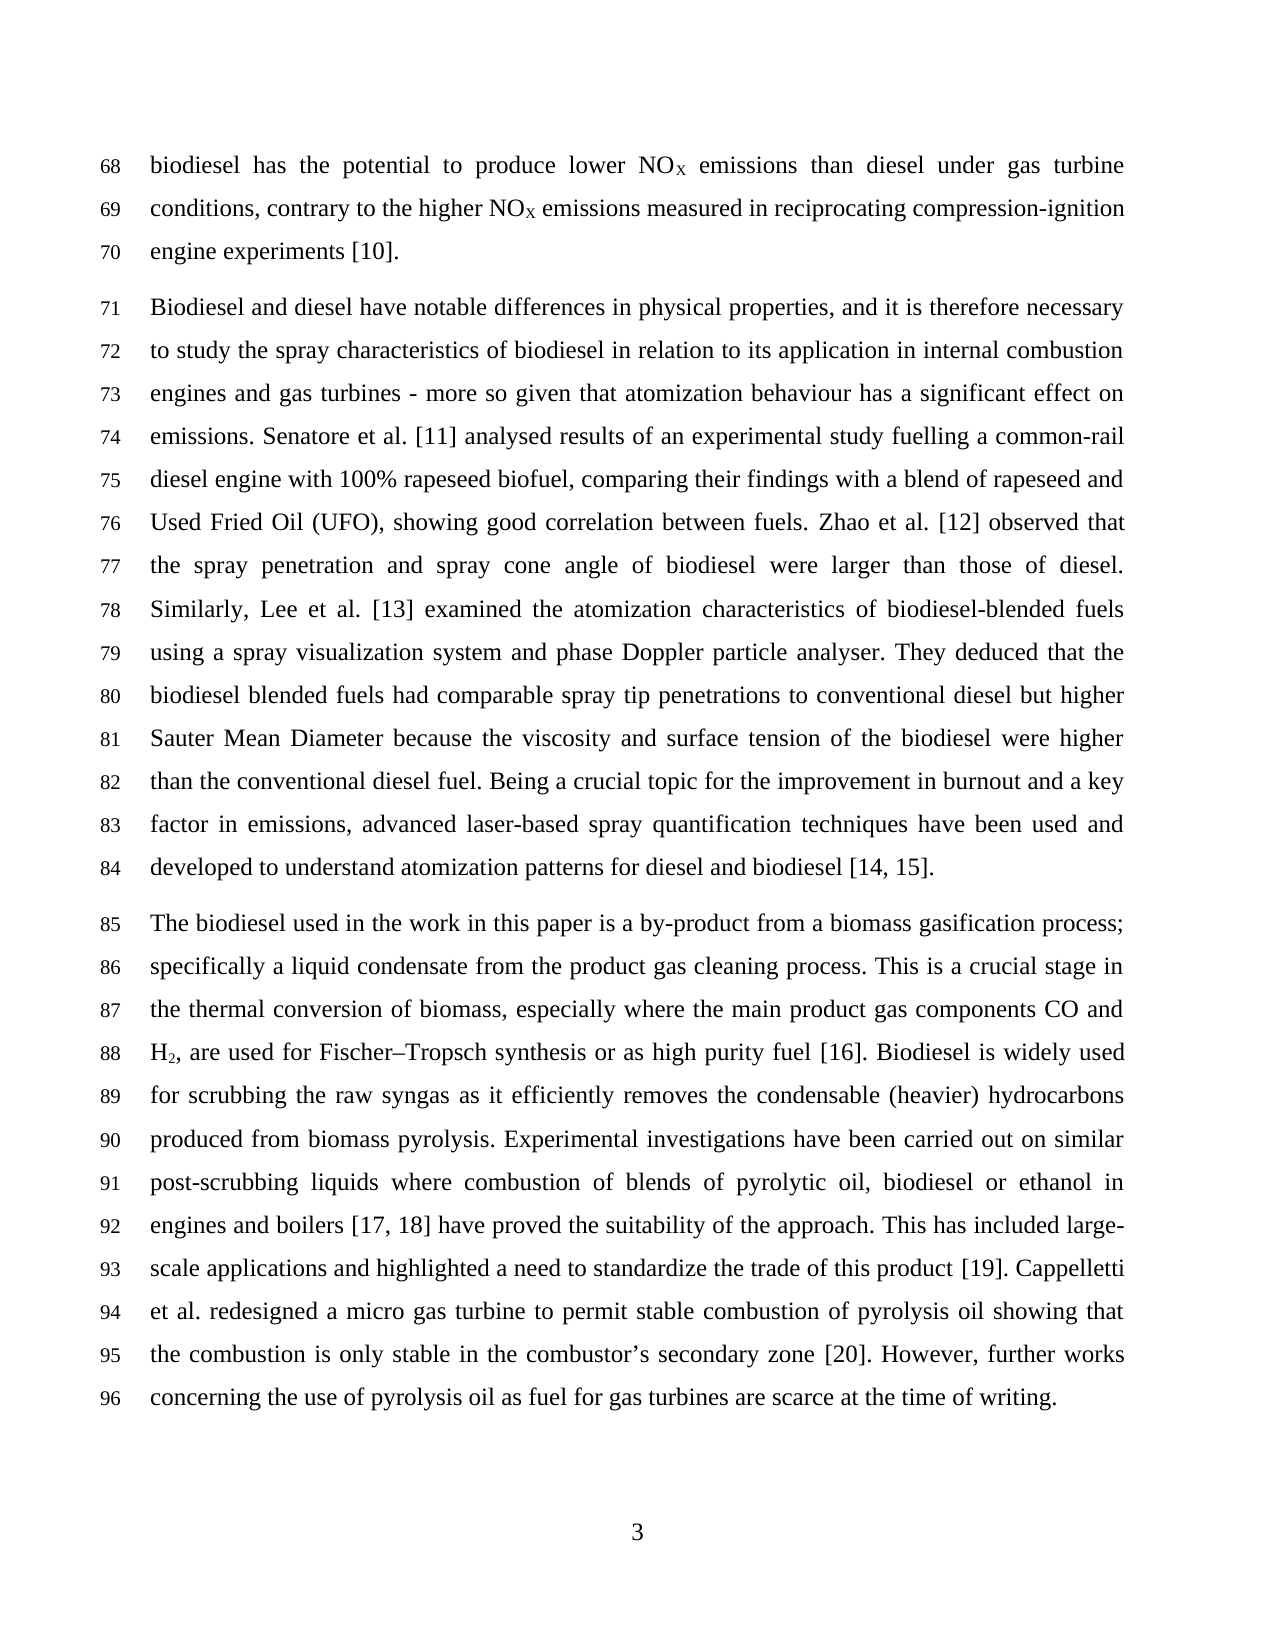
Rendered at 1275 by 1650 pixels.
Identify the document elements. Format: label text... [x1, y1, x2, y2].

text The biodiesel used in the work in this paper is a by-product from a biomass gasification process; specifically a liquid condensate from the product gas cleaning process. This is a crucial stage in the thermal conversion of biomass, especially where the main product gas components CO and H2, are used for Fischer–Tropsch synthesis or as high purity fuel [16]. Biodiesel is widely used for scrubbing the raw syngas as it efficiently removes the condensable (heavier) hydrocarbons produced from biomass pyrolysis. Experimental investigations have been carried out on similar post-scrubbing liquids where combustion of blends of pyrolytic oil, biodiesel or ethanol in engines and boilers [17, 18] have proved the suitability of the approach. This has included large-scale applications and highlighted a need to standardize the trade of this product [19]. Cappelletti et al. redesigned a micro gas turbine to permit stable combustion of pyrolysis oil showing that the combustion is only stable in the combustor’s secondary zone [20]. However, further works concerning the use of pyrolysis oil as fuel for gas turbines are scarce at the time of writing. [150, 908, 1125, 1411]
text Biodiesel and diesel have notable differences in physical properties, and it is therefore necessary to study the spray characteristics of biodiesel in relation to its application in internal combustion engines and gas turbines - more so given that atomization behaviour has a significant effect on emissions. Senatore et al. [11] analysed results of an experimental study fuelling a common-rail diesel engine with 100% rapeseed biofuel, comparing their findings with a blend of rapeseed and Used Fried Oil (UFO), showing good correlation between fuels. Zhao et al. [12] observed that the spray penetration and spray cone angle of biodiesel were larger than those of diesel. Similarly, Lee et al. [13] examined the atomization characteristics of biodiesel-blended fuels using a spray visualization system and phase Doppler particle analyser. They deduced that the biodiesel blended fuels had comparable spray tip penetrations to conventional diesel but higher Sauter Mean Diameter because the viscosity and surface tension of the biodiesel were higher than the conventional diesel fuel. Being a crucial topic for the improvement in burnout and a key factor in emissions, advanced laser-based spray quantification techniques have been used and developed to understand atomization patterns for diesel and biodiesel [14, 15]. [150, 292, 1125, 881]
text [150, 150, 1125, 265]
